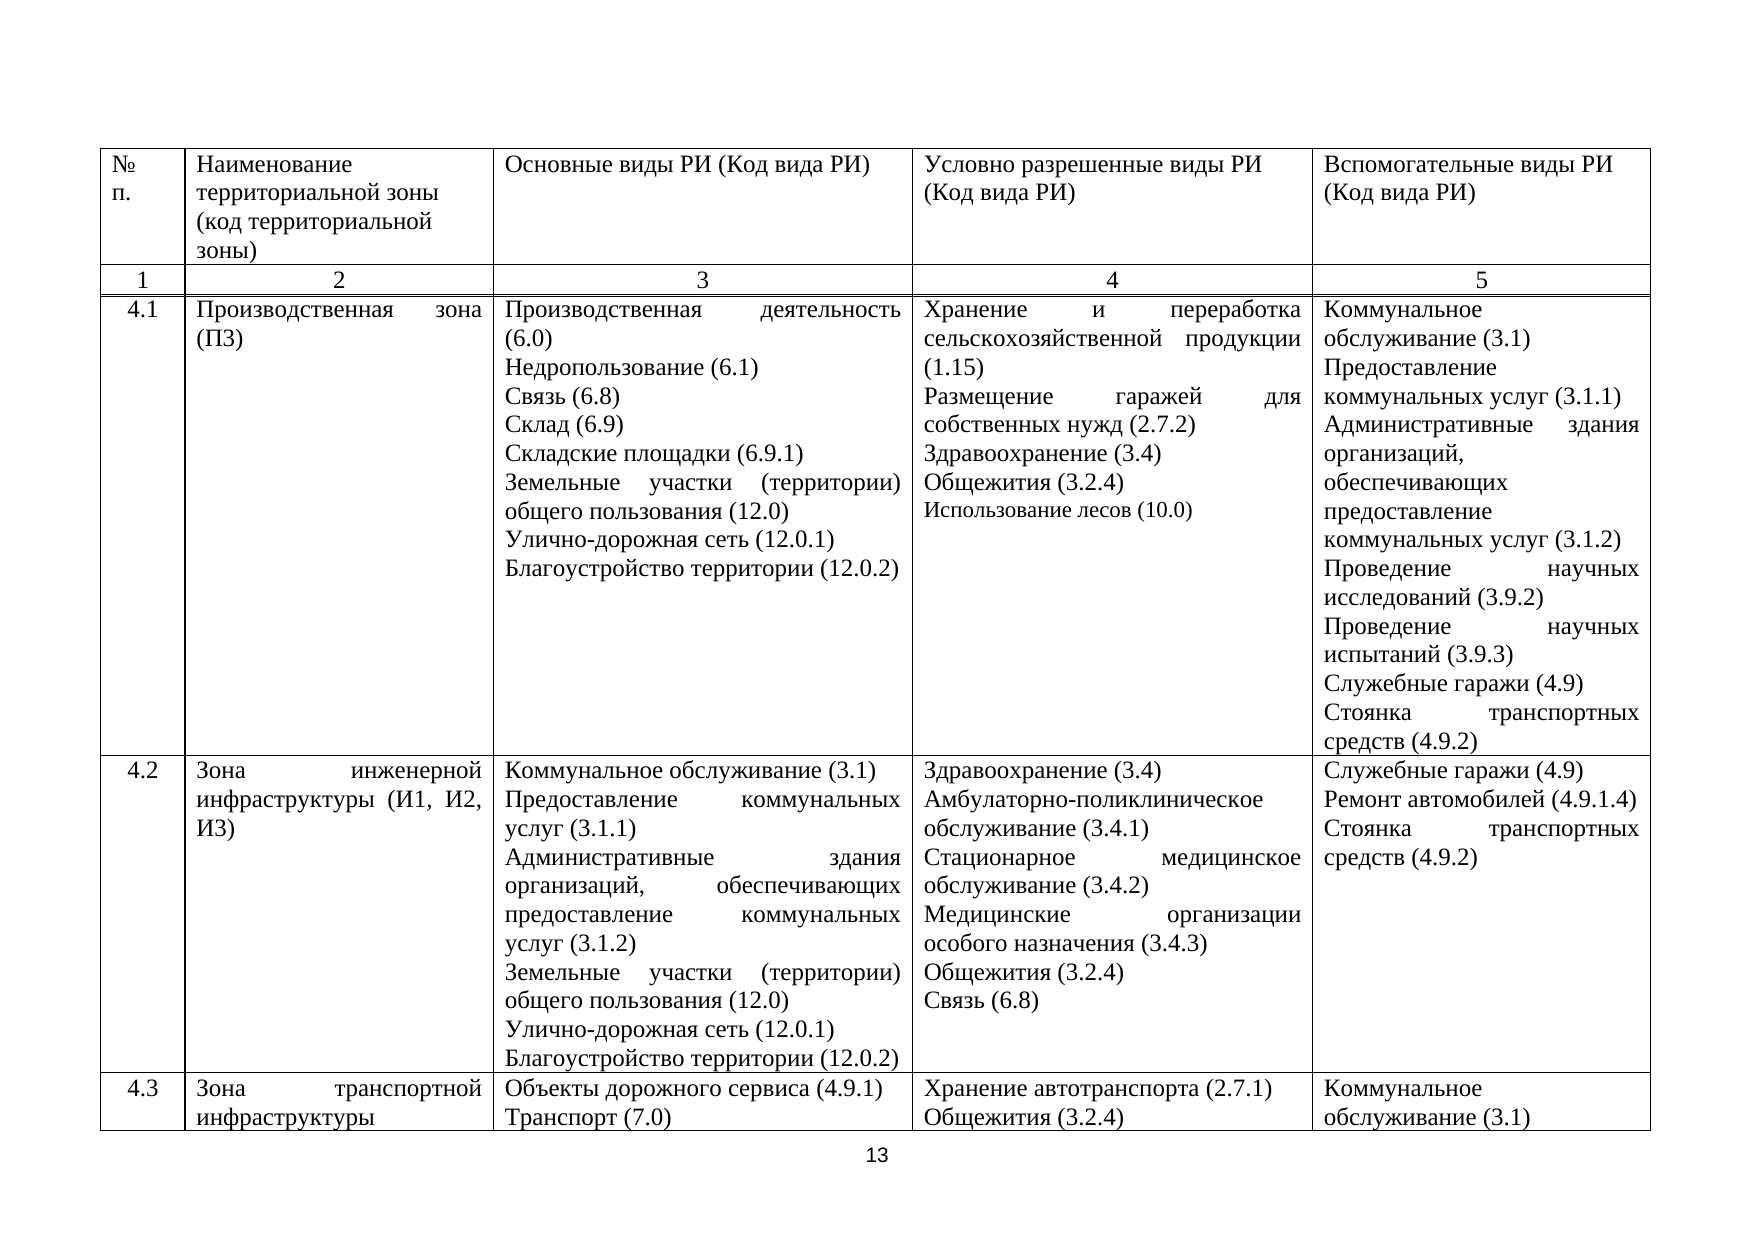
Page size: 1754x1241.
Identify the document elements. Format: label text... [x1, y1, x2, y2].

table_header Вспомогательные виды РИ (Код вида РИ) [1313, 149, 1650, 264]
table_cell 4 [913, 265, 1312, 293]
table_cell Производственная зона (П3) [186, 297, 493, 754]
table_cell Хранение и переработка сельскохозяйственной продукции (1.15) Размещение гаражей для собственных нужд (2.7.2) Здравоохранение (3.4) Общежития (3.2.4) Использование лесов (10.0) [913, 297, 1312, 754]
table_cell 2 [186, 265, 493, 293]
table_cell 4.1 [101, 297, 184, 754]
table_cell Зона инженерной инфраструктуры (И1, И2, И3) [186, 756, 493, 1072]
table_cell Производственная деятельность (6.0) Недропользование (6.1) Связь (6.8) Склад (6.9) Складские площадки (6.9.1) Земельные участки (территории) общего пользования (12.0) Улично-дорожная сеть (12.0.1) Благоустройство территории (12.0.2) [494, 297, 912, 754]
table_cell Здравоохранение (3.4) Амбулаторно-поликлиническое обслуживание (3.4.1) Стационарное медицинское обслуживание (3.4.2) Медицинские организации особого назначения (3.4.3) Общежития (3.2.4) Связь (6.8) [913, 756, 1312, 1072]
table_cell 3 [494, 265, 912, 293]
table_header Наименование территориальной зоны (код территориальной зоны) [186, 149, 493, 264]
table_cell Коммунальное обслуживание (3.1) Предоставление коммунальных услуг (3.1.1) Административные здания организаций, обеспечивающих предоставление коммунальных услуг (3.1.2) Земельные участки (территории) общего пользования (12.0) Улично-дорожная сеть (12.0.1) Благоустройство территории (12.0.2) [494, 756, 912, 1072]
table_header Условно разрешенные виды РИ (Код вида РИ) [913, 149, 1312, 264]
table_cell 4.3 [101, 1073, 184, 1130]
table_cell Зона транспортной инфраструктуры (Т1, Т2, Т3) [186, 1073, 493, 1130]
table_cell 1 [101, 265, 184, 293]
table_cell 5 [1313, 265, 1650, 293]
table_cell Служебные гаражи (4.9) Ремонт автомобилей (4.9.1.4) Стоянка транспортных средств (4.9.2) [1313, 756, 1650, 1072]
table_cell Коммунальное обслуживание (3.1) Предоставление коммунальных услуг (3.1.1) Административные здания организаций, обеспечивающих предоставление коммунальных услуг (3.1.2) Проведение научных исследований (3.9.2) Проведение научных испытаний (3.9.3) Служебные гаражи (4.9) Стоянка транспортных средств (4.9.2) [1313, 297, 1650, 754]
table_header Основные виды РИ (Код вида РИ) [494, 149, 912, 264]
table_header № п. [101, 149, 184, 264]
table_cell 4.2 [101, 756, 184, 1072]
